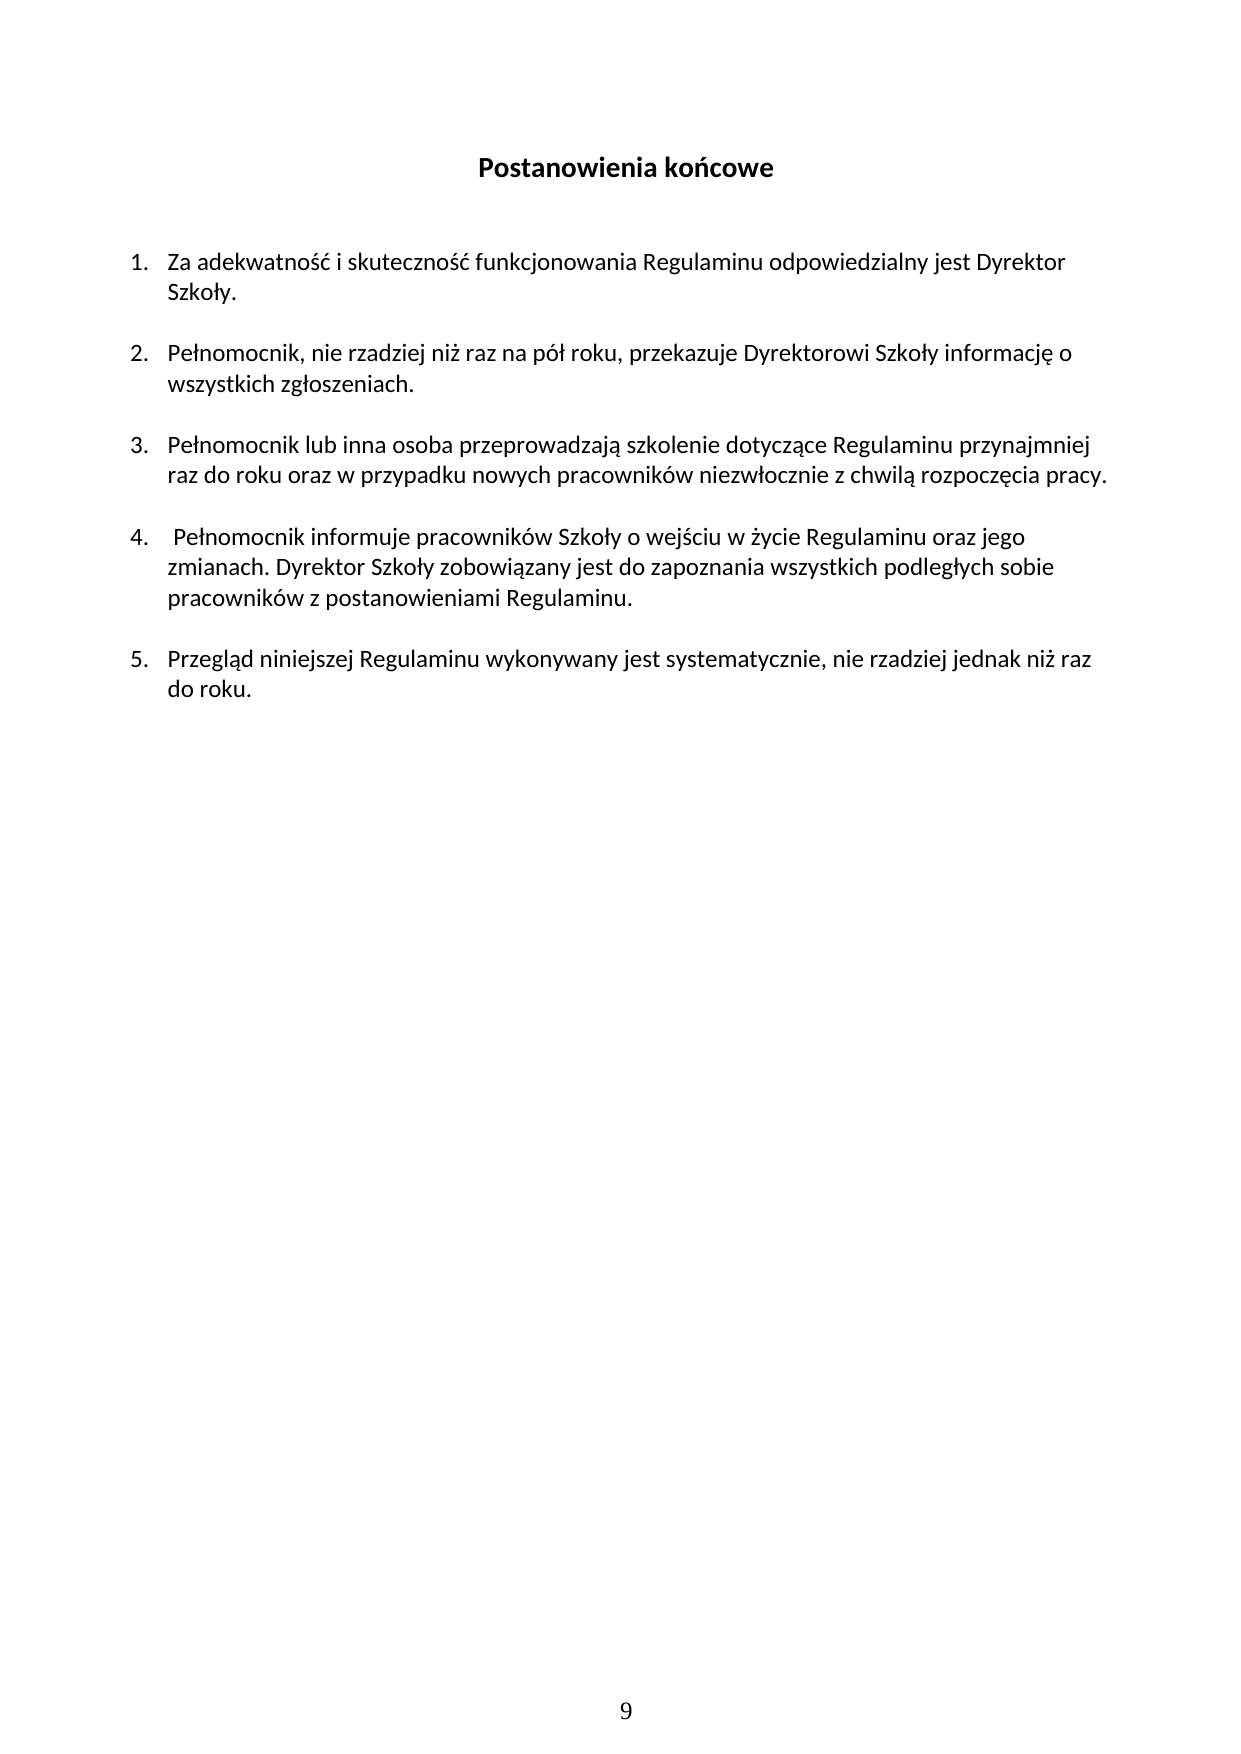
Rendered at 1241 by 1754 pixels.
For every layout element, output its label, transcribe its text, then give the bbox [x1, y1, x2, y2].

text Postanowienia końcowe [130, 149, 1122, 185]
list Pełnomocnik informuje pracowników Szkoły o wejściu w życie Regulaminu oraz jego zmianach. Dyrektor Szkoły zobowiązany jest do zapoznania wszystkich podległych sobie pracowników z postanowieniami Regulaminu. [130, 521, 1122, 612]
list Pełnomocnik lub inna osoba przeprowadzają szkolenie dotyczące Regulaminu przynajmniej raz do roku oraz w przypadku nowych pracowników niezwłocznie z chwilą rozpoczęcia pracy. [130, 429, 1122, 490]
list Przegląd niniejszej Regulaminu wykonywany jest systematycznie, nie rzadziej jednak niż raz do roku. [130, 643, 1122, 704]
list Za adekwatność i skuteczność funkcjonowania Regulaminu odpowiedzialny jest Dyrektor Szkoły. [130, 246, 1122, 307]
list Pełnomocnik, nie rzadziej niż raz na pół roku, przekazuje Dyrektorowi Szkoły informację o wszystkich zgłoszeniach. [130, 337, 1122, 398]
